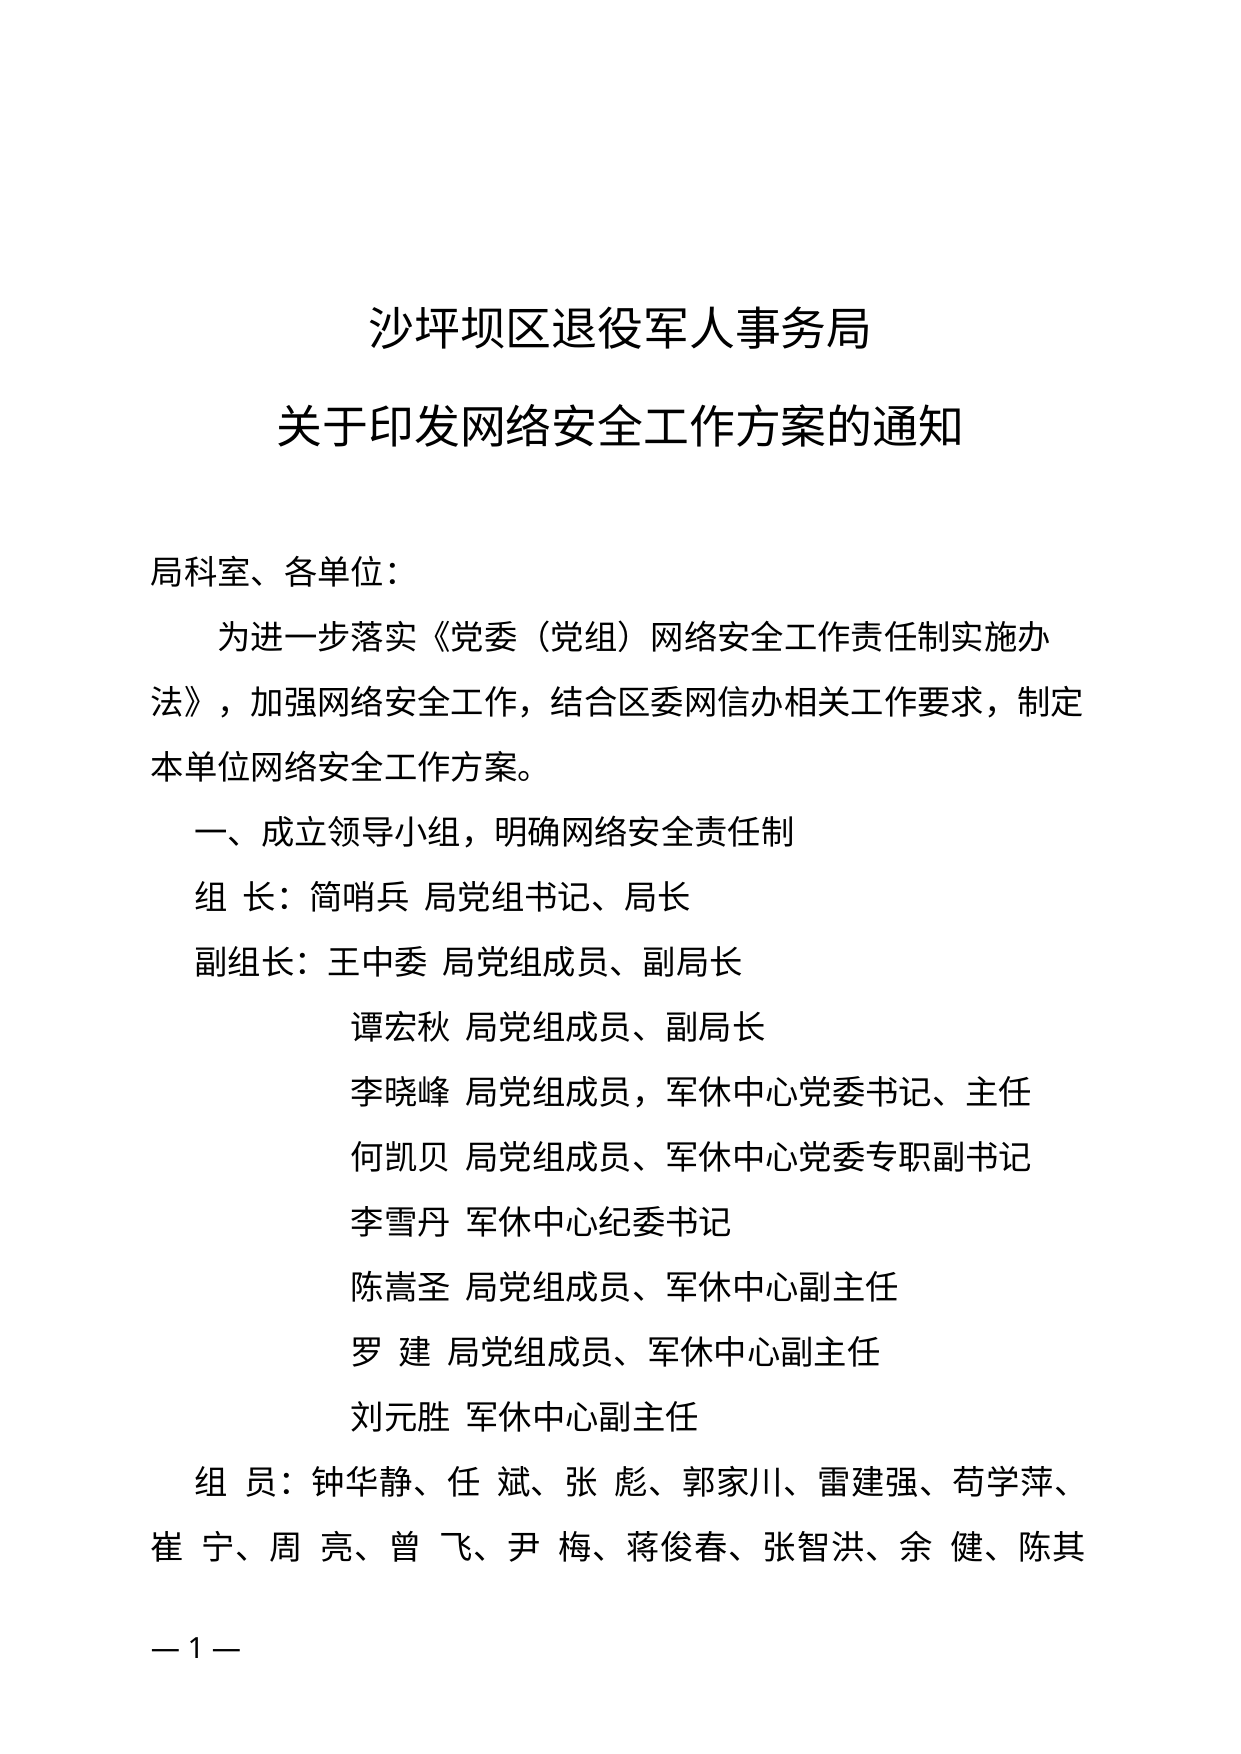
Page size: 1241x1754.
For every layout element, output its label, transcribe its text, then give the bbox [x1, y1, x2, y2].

text 何凯贝 局党组成员、军休中心党委专职副书记 [151, 1122, 1089, 1187]
text 副组长：王中委 局党组成员、副局长 [151, 927, 1089, 992]
text 谭宏秋 局党组成员、副局长 [151, 992, 1089, 1057]
text 为进一步落实《党委（党组）网络安全工作责任制实施办法》，加强网络安全工作，结合区委网信办相关工作要求，制定本单位网络安全工作方案。 [151, 602, 1089, 797]
text 组 长：简哨兵 局党组书记、局长 [151, 862, 1089, 927]
text 局科室、各单位： [151, 537, 1089, 602]
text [151, 1447, 1089, 1577]
text 李雪丹 军休中心纪委书记 [151, 1187, 1089, 1252]
text 罗 建 局党组成员、军休中心副主任 [151, 1317, 1089, 1382]
text 刘元胜 军休中心副主任 [151, 1382, 1089, 1447]
text 沙坪坝区退役军人事务局 [151, 277, 1089, 375]
text 陈嵩圣 局党组成员、军休中心副主任 [151, 1252, 1089, 1317]
list 成立领导小组，明确网络安全责任制 [151, 797, 1089, 862]
text 关于印发网络安全工作方案的通知 [151, 375, 1089, 472]
text 李晓峰 局党组成员，军休中心党委书记、主任 [151, 1057, 1089, 1122]
